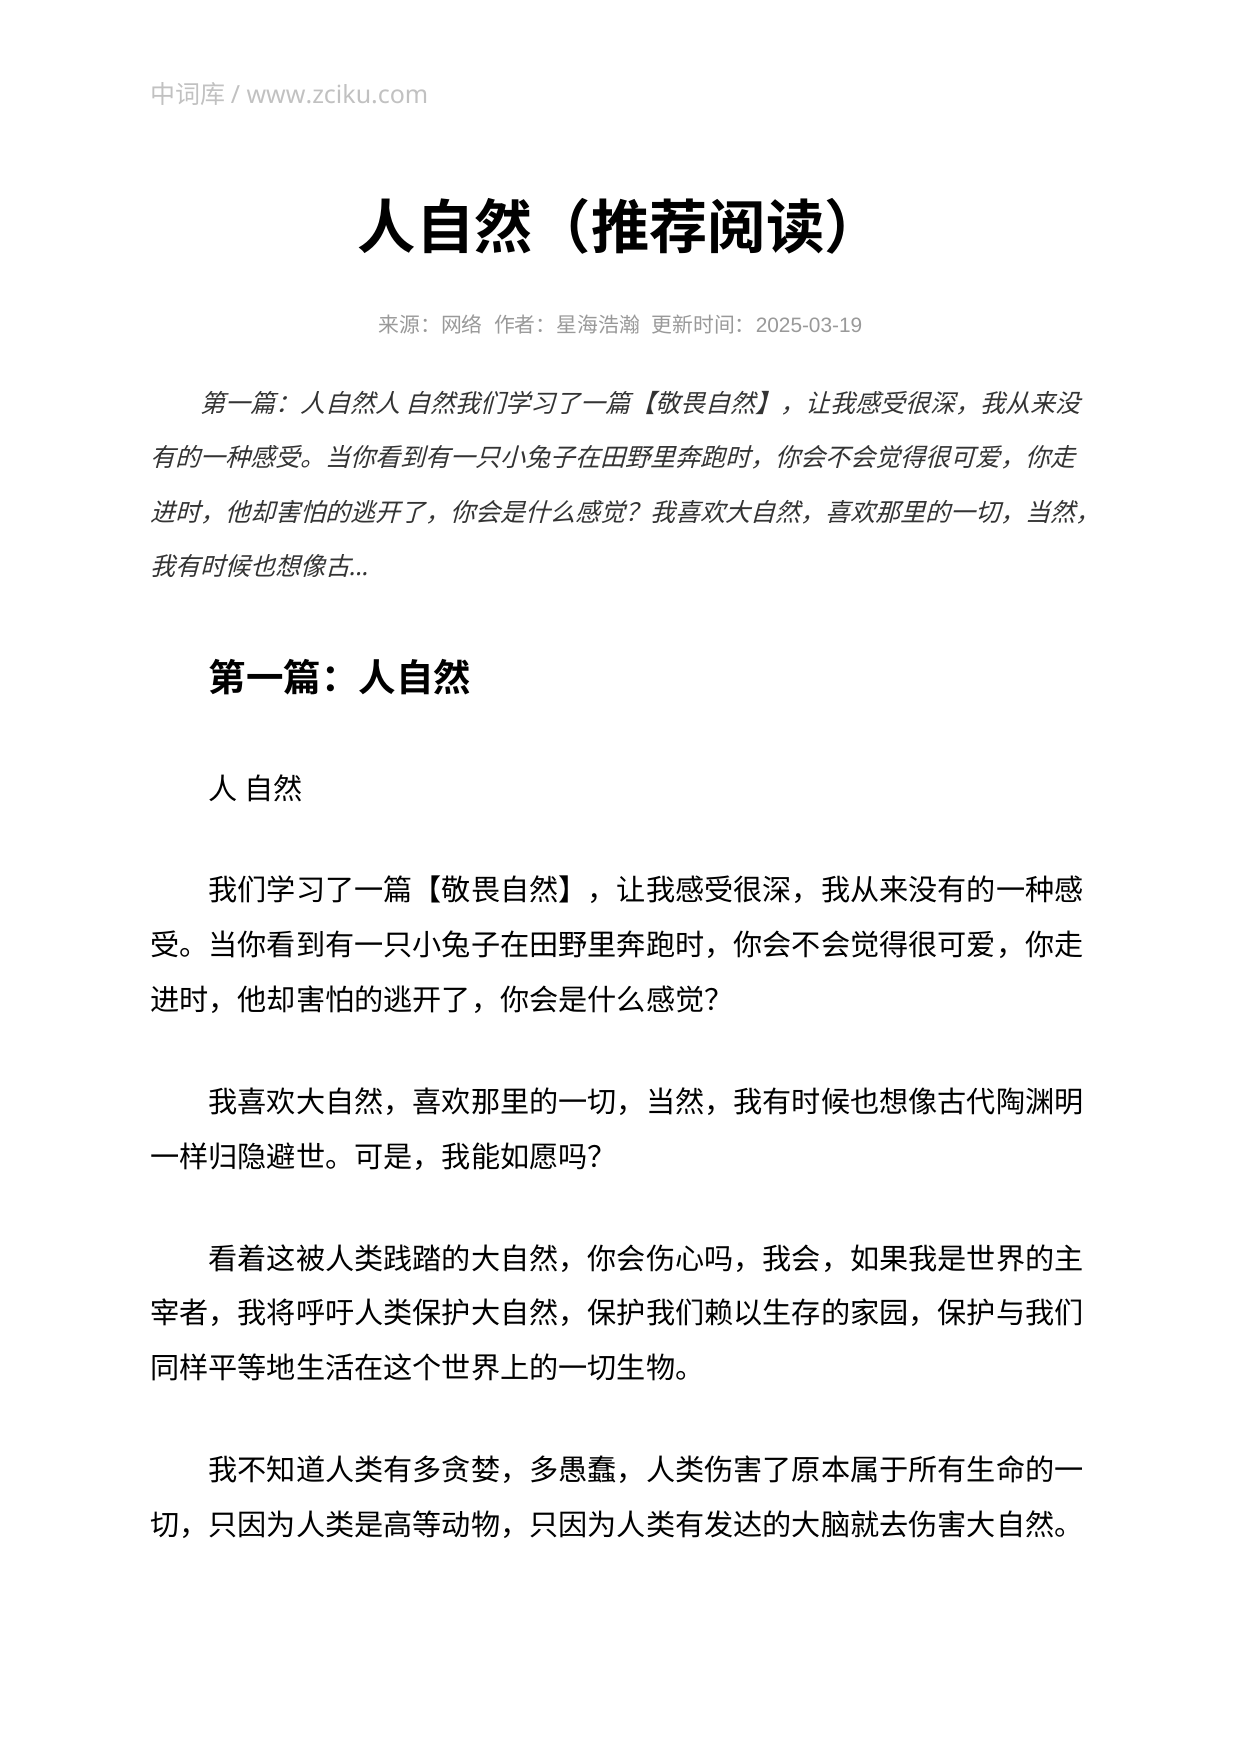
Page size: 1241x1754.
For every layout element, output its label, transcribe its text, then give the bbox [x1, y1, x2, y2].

text 第一篇：人自然 [150, 648, 1090, 702]
text 我不知道人类有多贪婪，多愚蠢，人类伤害了原本属于所有生命的一切，只因为人类是高等动物，只因为人类有发达的大脑就去伤害大自然。 [150, 1447, 1090, 1544]
text 我们学习了一篇【敬畏自然】，让我感受很深，我从来没有的一种感受。当你看到有一只小兔子在田野里奔跑时，你会不会觉得很可爱，你走进时，他却害怕的逃开了，你会是什么感觉？ [150, 867, 1090, 1019]
text 我喜欢大自然，喜欢那里的一切，当然，我有时候也想像古代陶渊明一样归隐避世。可是，我能如愿吗？ [150, 1078, 1090, 1176]
subtitle 人自然（推荐阅读） [150, 181, 1090, 266]
text 来源：网络 作者：星海浩瀚 更新时间：2025-03-19 [150, 313, 1090, 337]
text 看着这被人类践踏的大自然，你会伤心吗，我会，如果我是世界的主宰者，我将呼吁人类保护大自然，保护我们赖以生存的家园，保护与我们同样平等地生活在这个世界上的一切生物。 [150, 1235, 1090, 1387]
text 第一篇：人自然人 自然我们学习了一篇【敬畏自然】，让我感受很深，我从来没有的一种感受。当你看到有一只小兔子在田野里奔跑时，你会不会觉得很可爱，你走进时，他却害怕的逃开了，你会是什么感觉？我喜欢大自然，喜欢那里的一切，当然，我有时候也想像古... [150, 383, 1090, 583]
text 人 自然 [150, 765, 1090, 807]
